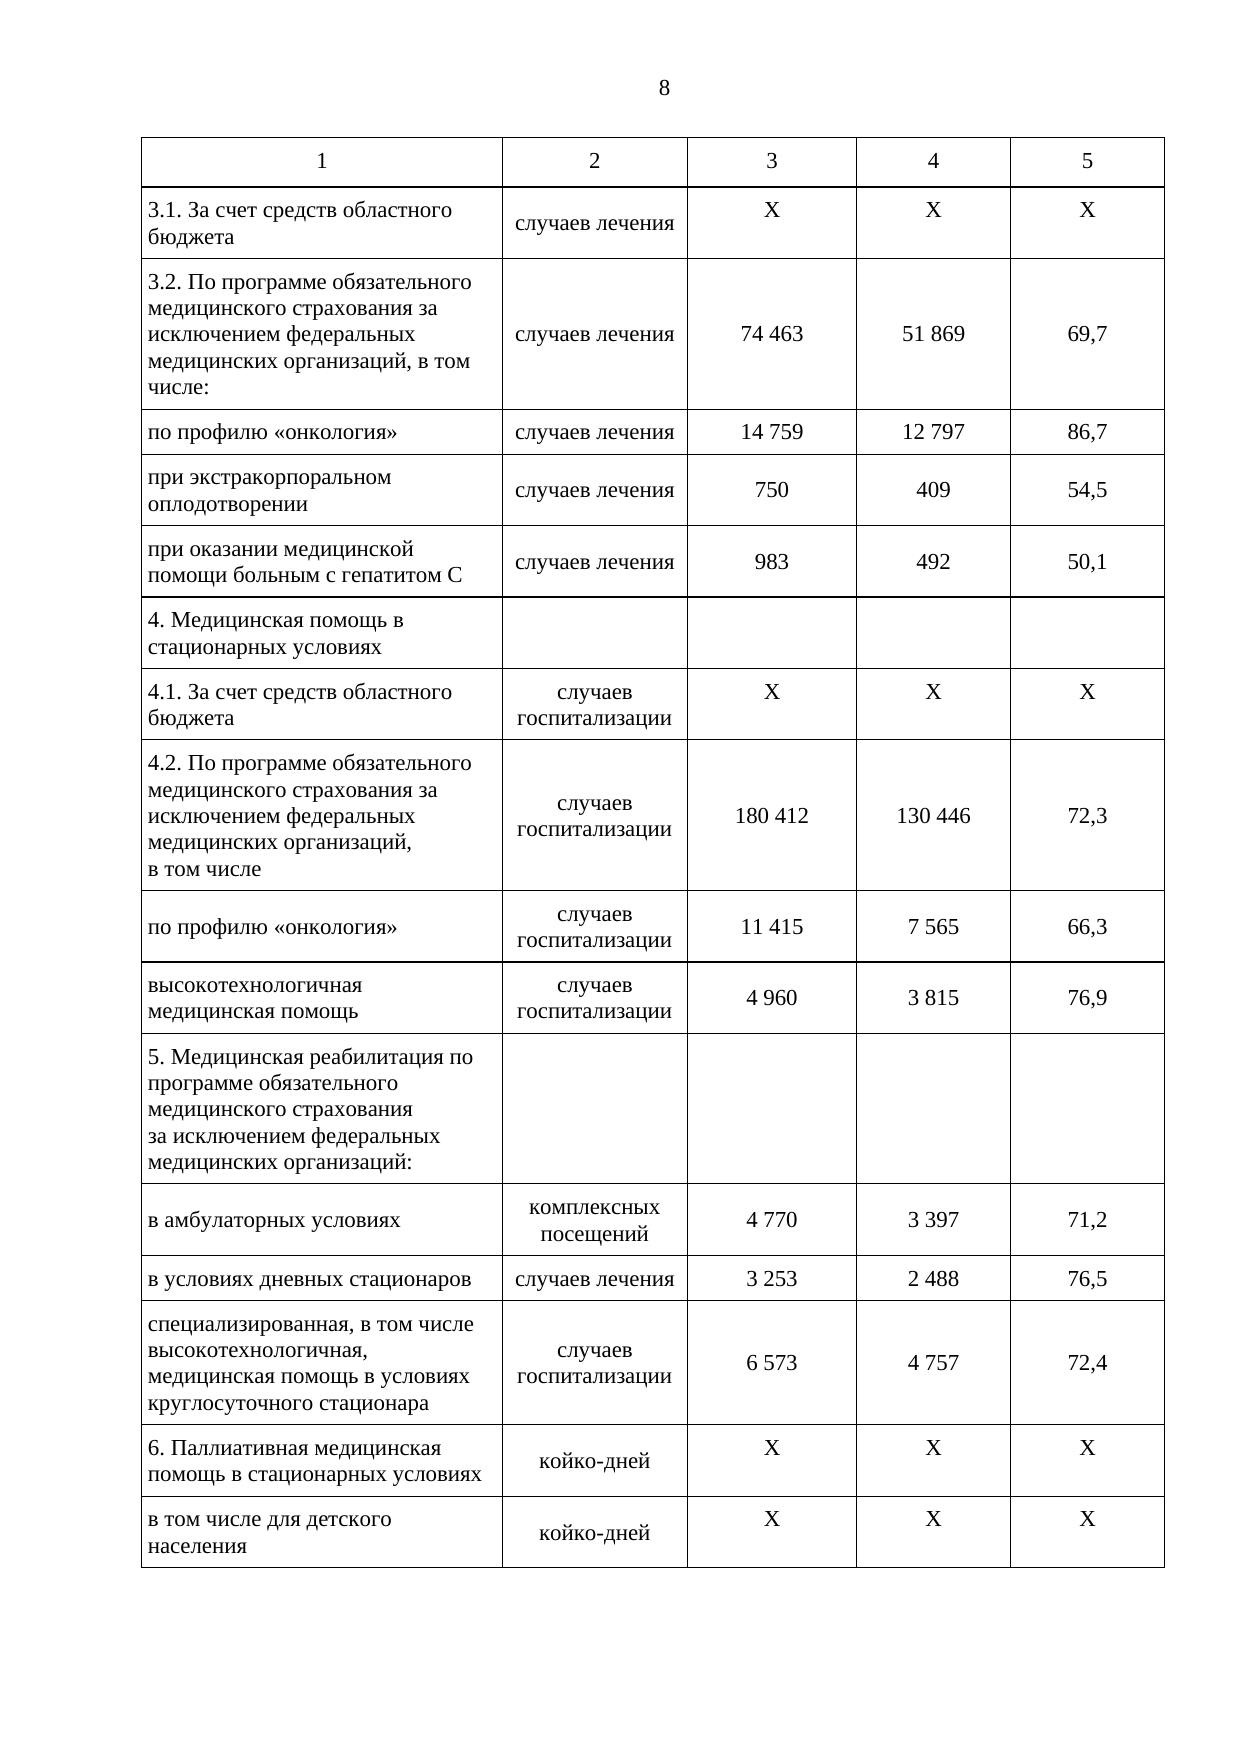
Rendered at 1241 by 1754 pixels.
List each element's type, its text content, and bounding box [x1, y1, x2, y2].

table_cell Х [688, 669, 856, 739]
table_cell 50,1 [1011, 526, 1164, 596]
table_cell [857, 598, 1010, 668]
table_cell при экстракорпоральном оплодотворении [142, 455, 502, 525]
table_cell койко-дней [503, 1425, 687, 1496]
table_cell 76,9 [1011, 963, 1164, 1033]
table_cell 6 573 [688, 1301, 856, 1424]
table_cell по профилю «онкология» [142, 410, 502, 453]
table_cell 2 488 [857, 1256, 1010, 1300]
table_cell койко-дней [503, 1497, 687, 1567]
table_header 3 [688, 138, 856, 186]
table_cell Х [857, 188, 1010, 258]
table_cell Х [857, 669, 1010, 739]
table_cell 4.2. По программе обязательного медицинского страхования за исключением федеральных медицинских организаций, в том числе [142, 740, 502, 890]
table_cell 12 797 [857, 410, 1010, 453]
table_cell Х [857, 1425, 1010, 1496]
table_cell 5. Медицинская реабилитация по программе обязательного медицинского страхования за исключением федеральных медицинских организаций: [142, 1034, 502, 1183]
table_cell при оказании медицинской помощи больным с гепатитом С [142, 526, 502, 596]
table_cell [1011, 1034, 1164, 1183]
table_cell случаев лечения [503, 455, 687, 525]
table_cell случаев госпитализации [503, 891, 687, 961]
table_cell случаев лечения [503, 410, 687, 453]
table_cell 54,5 [1011, 455, 1164, 525]
table_cell в условиях дневных стационаров [142, 1256, 502, 1300]
table_cell в амбулаторных условиях [142, 1184, 502, 1255]
table_cell 7 565 [857, 891, 1010, 961]
table_cell 69,7 [1011, 259, 1164, 408]
table_cell 6. Паллиативная медицинская помощь в стационарных условиях [142, 1425, 502, 1496]
table_cell 4 770 [688, 1184, 856, 1255]
table_cell 72,3 [1011, 740, 1164, 890]
table_header 1 [142, 138, 502, 186]
table_cell по профилю «онкология» [142, 891, 502, 961]
table_cell 71,2 [1011, 1184, 1164, 1255]
table_cell 983 [688, 526, 856, 596]
table_cell Х [688, 1425, 856, 1496]
table_cell случаев лечения [503, 259, 687, 408]
table_cell Х [1011, 1425, 1164, 1496]
table_cell в том числе для детского населения [142, 1497, 502, 1567]
table_cell 4. Медицинская помощь в стационарных условиях [142, 598, 502, 668]
table_cell [688, 598, 856, 668]
table_cell [857, 1034, 1010, 1183]
table_cell Х [1011, 669, 1164, 739]
table_cell [688, 1034, 856, 1183]
table_cell случаев госпитализации [503, 669, 687, 739]
table_cell случаев госпитализации [503, 740, 687, 890]
table_cell случаев лечения [503, 526, 687, 596]
table_cell Х [688, 1497, 856, 1567]
table_cell 409 [857, 455, 1010, 525]
table_cell Х [688, 188, 856, 258]
table_cell случаев госпитализации [503, 1301, 687, 1424]
table_cell комплексных посещений [503, 1184, 687, 1255]
table_cell 3.2. По программе обязательного медицинского страхования за исключением федеральных медицинских организаций, в том числе: [142, 259, 502, 408]
table_cell 3.1. За счет средств областного бюджета [142, 188, 502, 258]
table_cell [503, 598, 687, 668]
table_cell [503, 1034, 687, 1183]
table_cell 3 815 [857, 963, 1010, 1033]
table_cell 4.1. За счет средств областного бюджета [142, 669, 502, 739]
table_cell 492 [857, 526, 1010, 596]
table_cell 4 960 [688, 963, 856, 1033]
table_cell 750 [688, 455, 856, 525]
table_header 5 [1011, 138, 1164, 186]
table_cell 66,3 [1011, 891, 1164, 961]
table_cell случаев госпитализации [503, 963, 687, 1033]
table_cell 86,7 [1011, 410, 1164, 453]
table_cell 76,5 [1011, 1256, 1164, 1300]
table_cell [1011, 598, 1164, 668]
table_cell высокотехнологичная медицинская помощь [142, 963, 502, 1033]
table_cell случаев лечения [503, 188, 687, 258]
table_cell 3 253 [688, 1256, 856, 1300]
table_cell 130 446 [857, 740, 1010, 890]
table_cell специализированная, в том числе высокотехнологичная, медицинская помощь в условиях круглосуточного стационара [142, 1301, 502, 1424]
table_cell 180 412 [688, 740, 856, 890]
table_header 2 [503, 138, 687, 186]
table_header 4 [857, 138, 1010, 186]
table_cell 72,4 [1011, 1301, 1164, 1424]
table_cell Х [1011, 188, 1164, 258]
table_cell случаев лечения [503, 1256, 687, 1300]
table_cell 3 397 [857, 1184, 1010, 1255]
table_cell 14 759 [688, 410, 856, 453]
table_cell 51 869 [857, 259, 1010, 408]
table_cell Х [1011, 1497, 1164, 1567]
table_cell Х [857, 1497, 1010, 1567]
table_cell 11 415 [688, 891, 856, 961]
table_cell 4 757 [857, 1301, 1010, 1424]
table_cell 74 463 [688, 259, 856, 408]
